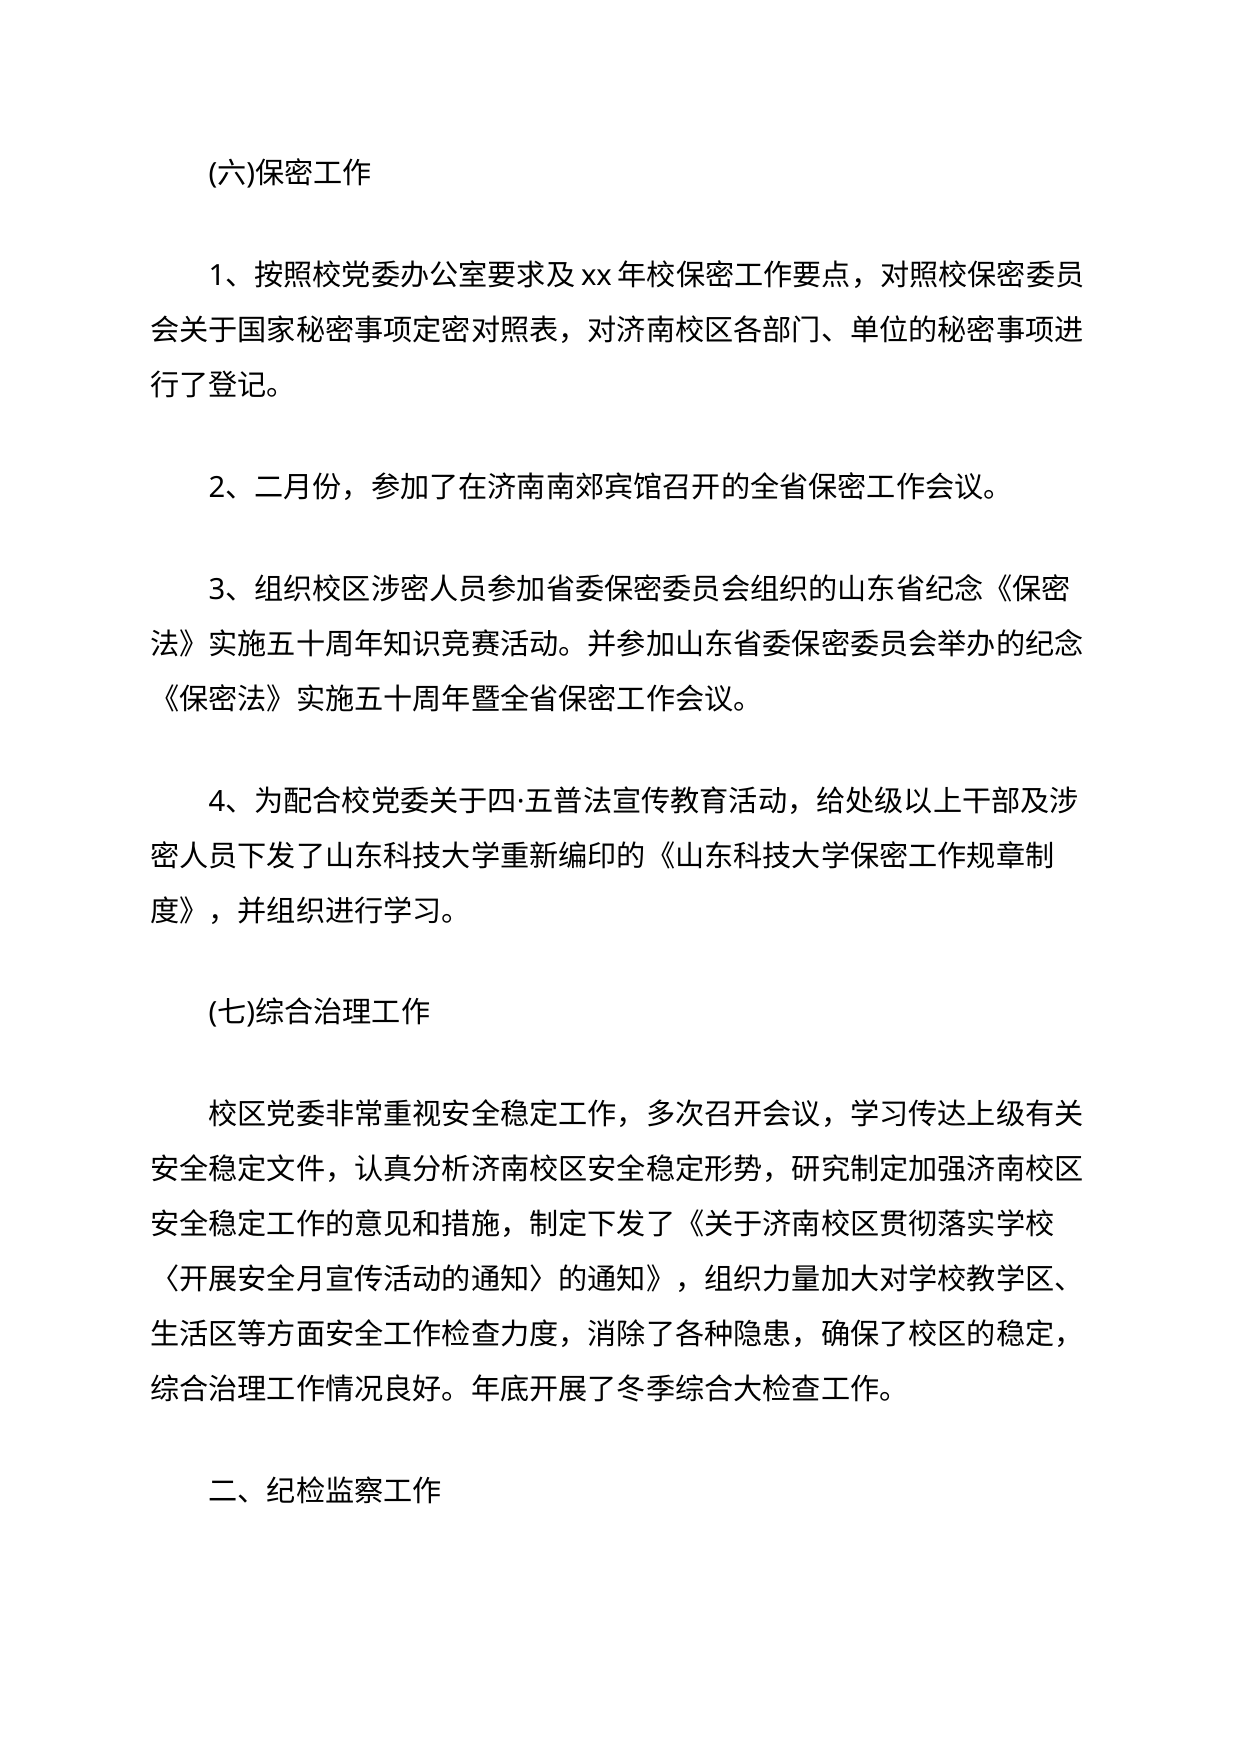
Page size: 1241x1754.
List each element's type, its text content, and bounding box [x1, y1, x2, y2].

text 4、为配合校党委关于四·五普法宣传教育活动，给处级以上干部及涉密人员下发了山东科技大学重新编印的《山东科技大学保密工作规章制度》，并组织进行学习。 [150, 777, 1090, 929]
text (七)综合治理工作 [150, 989, 1090, 1031]
text (六)保密工作 [150, 150, 1090, 192]
text 2、二月份，参加了在济南南郊宾馆召开的全省保密工作会议。 [150, 464, 1090, 506]
text 1、按照校党委办公室要求及xx年校保密工作要点，对照校保密委员会关于国家秘密事项定密对照表，对济南校区各部门、单位的秘密事项进行了登记。 [150, 252, 1090, 404]
text 3、组织校区涉密人员参加省委保密委员会组织的山东省纪念《保密法》实施五十周年知识竞赛活动。并参加山东省委保密委员会举办的纪念《保密法》实施五十周年暨全省保密工作会议。 [150, 566, 1090, 718]
text 二、纪检监察工作 [150, 1467, 1090, 1509]
text 校区党委非常重视安全稳定工作，多次召开会议，学习传达上级有关安全稳定文件，认真分析济南校区安全稳定形势，研究制定加强济南校区安全稳定工作的意见和措施，制定下发了《关于济南校区贯彻落实学校〈开展安全月宣传活动的通知〉的通知》，组织力量加大对学校教学区、生活区等方面安全工作检查力度，消除了各种隐患，确保了校区的稳定，综合治理工作情况良好。年底开展了冬季综合大检查工作。 [150, 1091, 1090, 1408]
